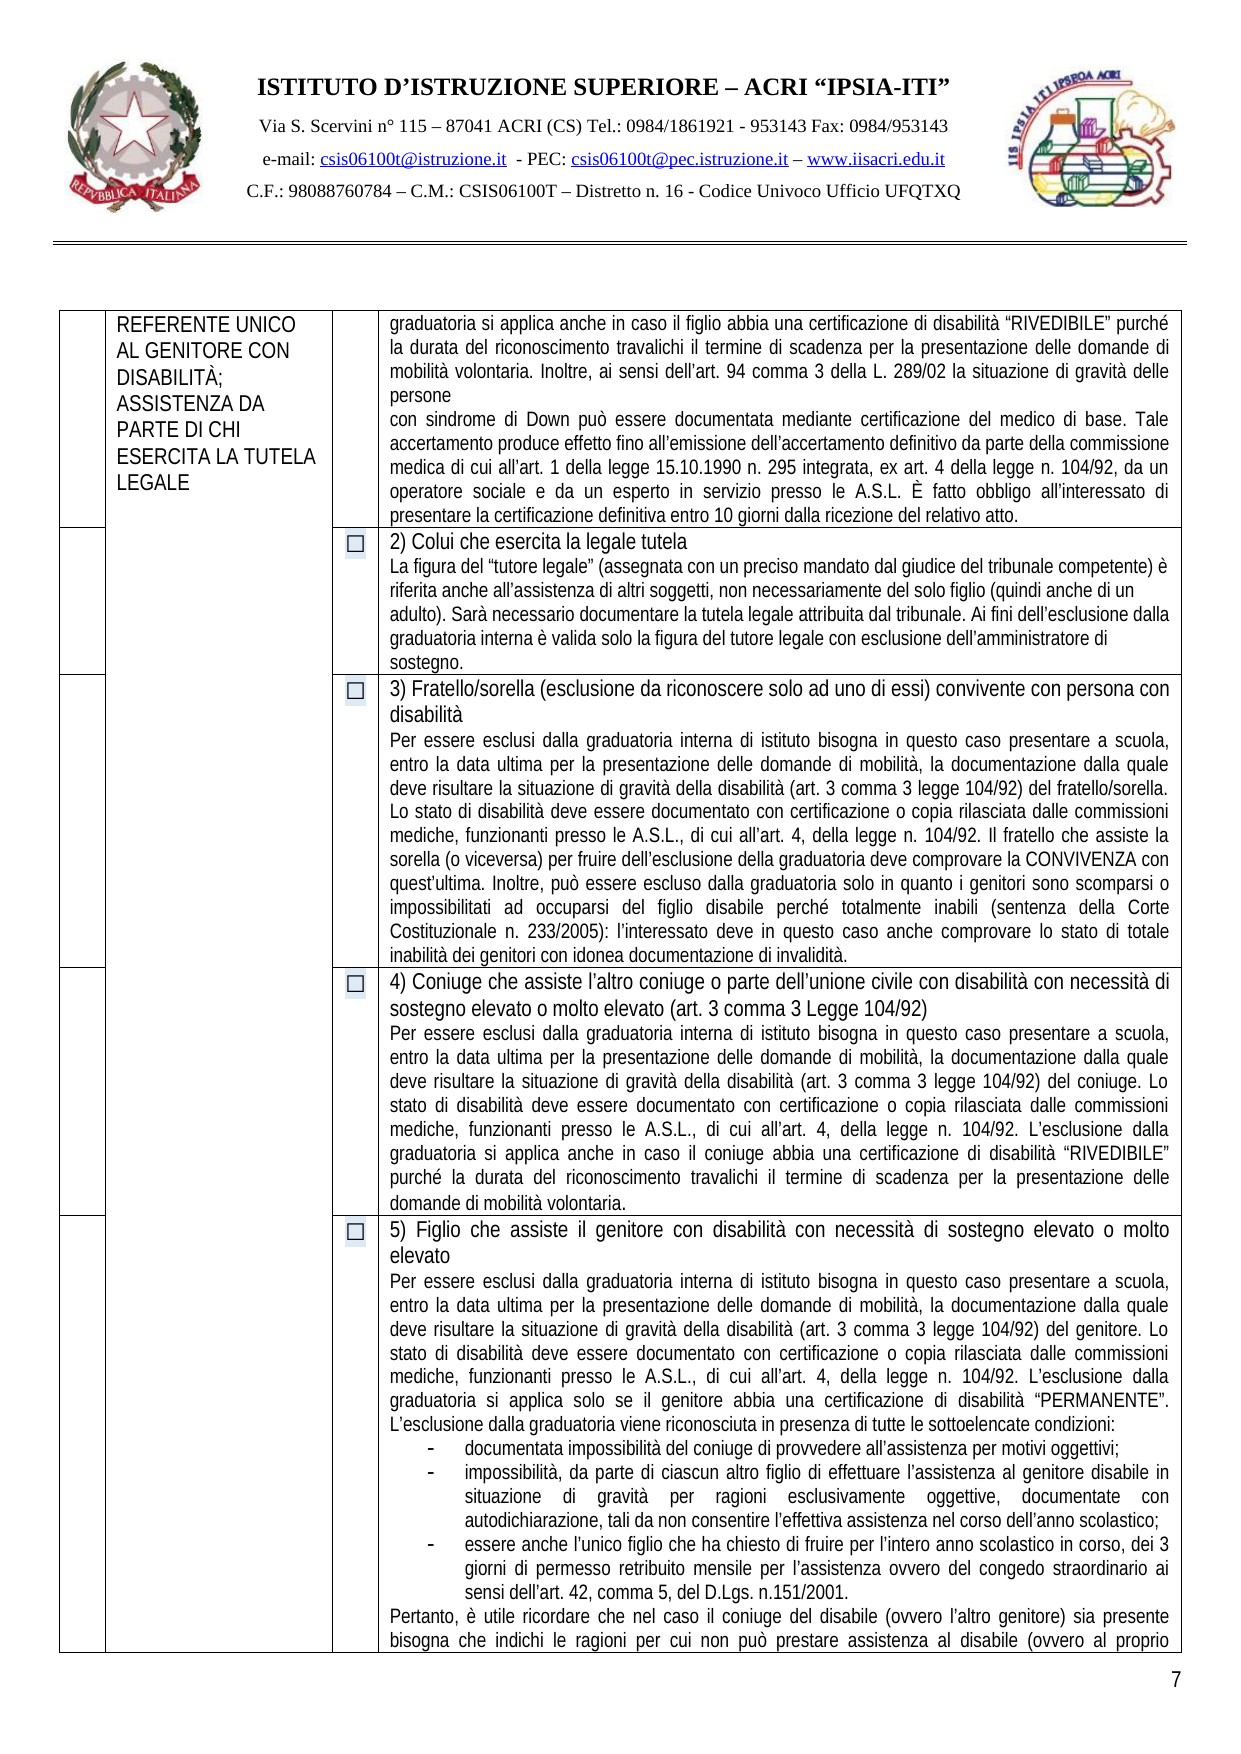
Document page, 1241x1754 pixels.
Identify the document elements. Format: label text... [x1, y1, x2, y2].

table_cell 2) Colui che esercita la legale tutela La figura del “tutore legale” (assegnata con un preciso mandato dal giudice del tribunale competente) è riferita anche all’assistenza di altri soggetti, non necessariamente del solo figlio (quindi anche di un adulto). Sarà necessario documentare la tutela legale attribuita dal tribunale. Ai fini dell’esclusione dalla graduatoria interna è valida solo la figura del tutore legale con esclusione dell’amministratore di sostegno. [379, 528, 1181, 674]
table_cell [60, 968, 105, 1215]
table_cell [106, 311, 332, 1652]
table_cell 4) Coniuge che assiste l’altro coniuge o parte dell’unione civile con disabilità con necessità di sostegno elevato o molto elevato (art. 3 comma 3 Legge 104/92) Per essere esclusi dalla graduatoria interna di istituto bisogna in questo caso presentare a scuola, entro la data ultima per la presentazione delle domande di mobilità, la documentazione dalla quale deve risultare la situazione di gravità della disabilità (art. 3 comma 3 legge 104/92) del coniuge. Lo stato di disabilità deve essere documentato con certificazione o copia rilasciata dalle commissioni mediche, funzionanti presso le A.S.L., di cui all’art. 4, della legge n. 104/92. L’esclusione dalla graduatoria si applica anche in caso il coniuge abbia una certificazione di disabilità “RIVEDIBILE” purché la durata del riconoscimento travalichi il termine di scadenza per la presentazione delle domande di mobilità volontaria. [379, 968, 1181, 1215]
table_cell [379, 311, 1181, 527]
table_cell [333, 311, 378, 527]
table_cell [333, 968, 378, 1215]
table_cell [60, 311, 105, 527]
table_cell [60, 1216, 105, 1652]
table_cell [60, 675, 105, 967]
table_cell [333, 528, 378, 674]
table_cell [333, 675, 378, 967]
table_cell [60, 528, 105, 674]
table_cell [333, 1216, 378, 1652]
table_cell 3) Fratello/sorella (esclusione da riconoscere solo ad uno di essi) convivente con persona con disabilità Per essere esclusi dalla graduatoria interna di istituto bisogna in questo caso presentare a scuola, entro la data ultima per la presentazione delle domande di mobilità, la documentazione dalla quale deve risultare la situazione di gravità della disabilità (art. 3 comma 3 legge 104/92) del fratello/sorella. Lo stato di disabilità deve essere documentato con certificazione o copia rilasciata dalle commissioni mediche, funzionanti presso le A.S.L., di cui all’art. 4, della legge n. 104/92. Il fratello che assiste la sorella (o viceversa) per fruire dell’esclusione della graduatoria deve comprovare la CONVIVENZA con quest’ultima. Inoltre, può essere escluso dalla graduatoria solo in quanto i genitori sono scomparsi o impossibilitati ad occuparsi del figlio disabile perché totalmente inabili (sentenza della Corte Costituzionale n. 233/2005): l’interessato deve in questo caso anche comprovare lo stato di totale inabilità dei genitori con idonea documentazione di invalidità. [379, 675, 1181, 967]
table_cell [379, 1216, 1181, 1652]
